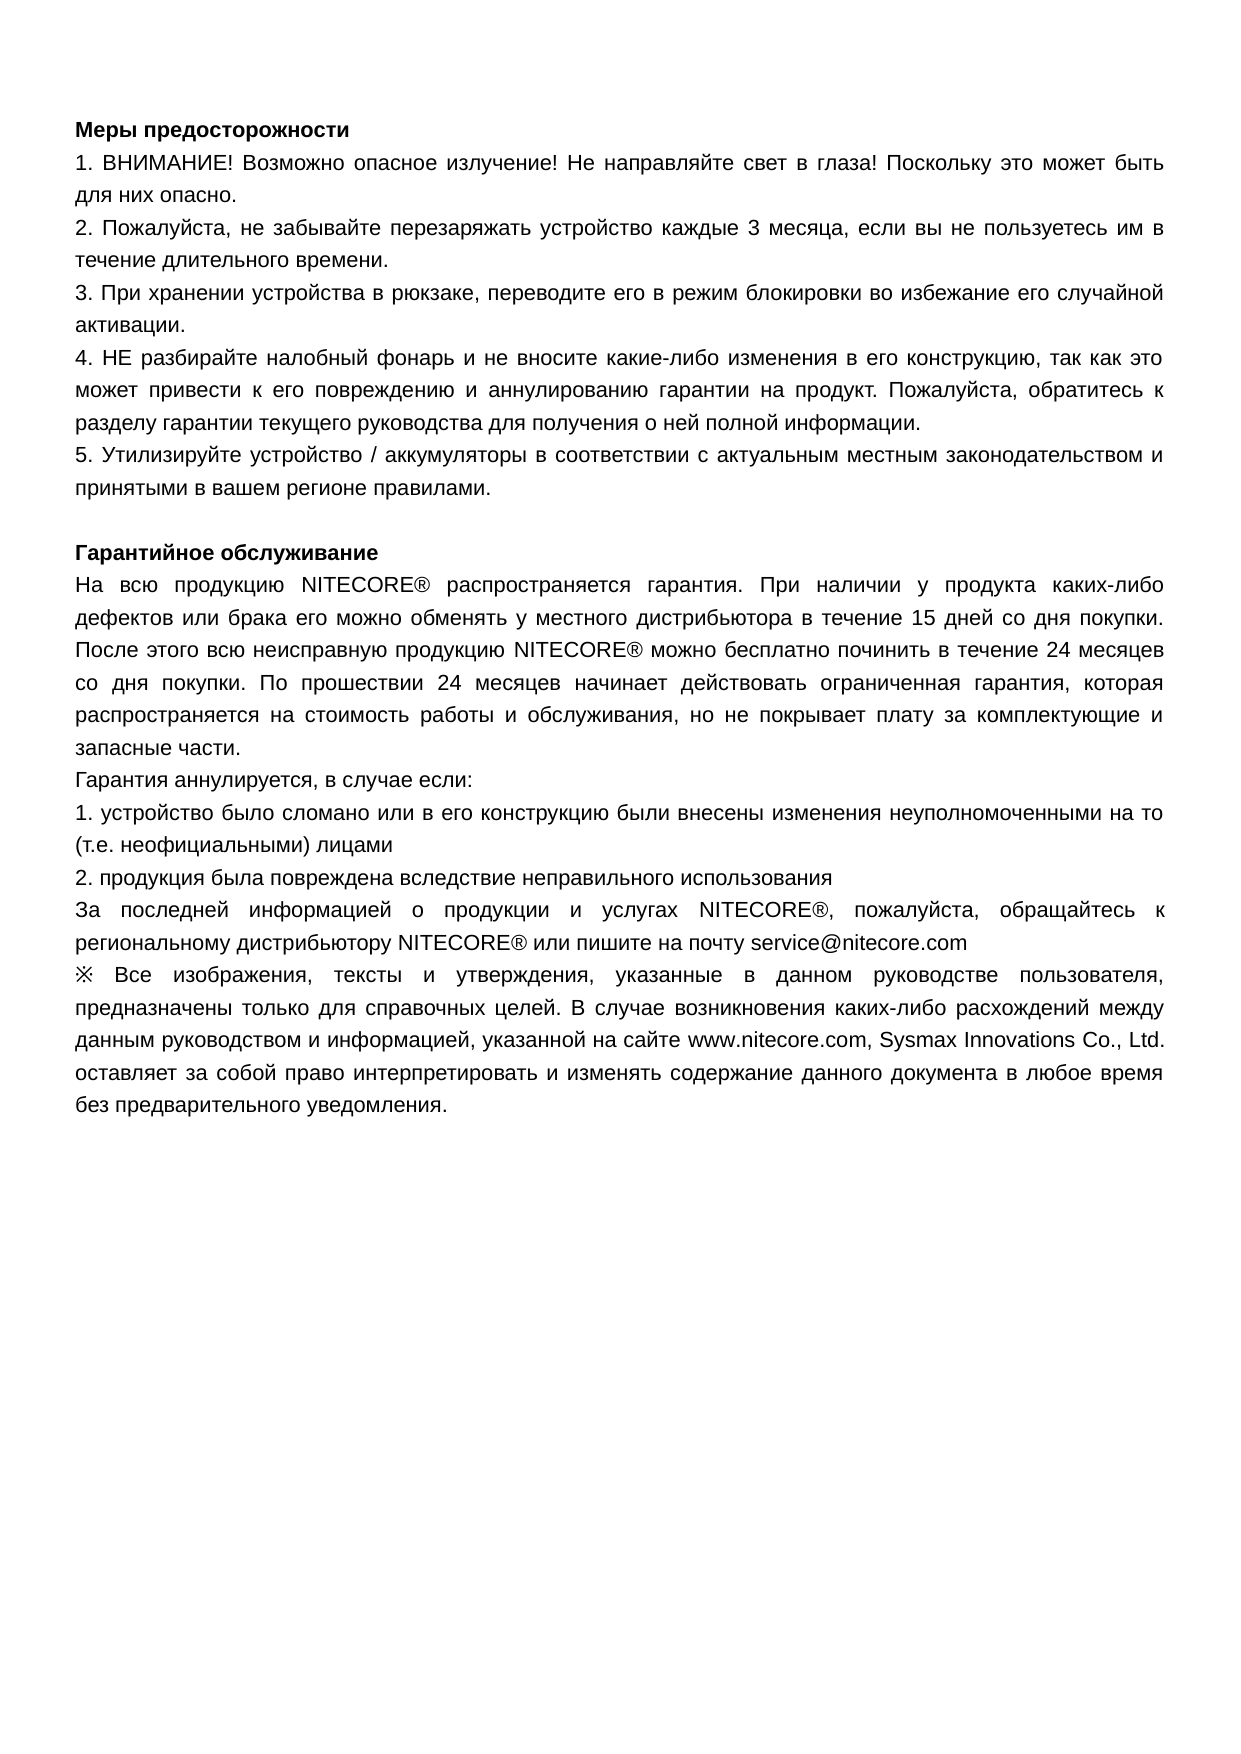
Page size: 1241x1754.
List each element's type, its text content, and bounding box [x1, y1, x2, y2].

text 2. Пожалуйста, не забывайте перезаряжать устройство каждые 3 месяца, если вы не пользуетесь им в течение длительного времени. [75, 211, 1165, 276]
text Гарантийное обслуживание [75, 536, 1165, 568]
text Гарантия аннулируется, в случае если: [75, 763, 1165, 796]
text 4. НЕ разбирайте налобный фонарь и не вносите какие-либо изменения в его конструкцию, так как это может привести к его повреждению и аннулированию гарантии на продукт. Пожалуйста, обратитесь к разделу гарантии текущего руководства для получения о ней полной информации. [75, 341, 1165, 438]
text За последней информацией о продукции и услугах NITECORE®, пожалуйста, обращайтесь к региональному дистрибьютору NITECORE® или пишите на почту service@nitecore.com [75, 893, 1165, 958]
text 2. продукция была повреждена вследствие неправильного использования [75, 861, 1165, 893]
text Меры предосторожности [75, 113, 1165, 146]
text ※ Все изображения, тексты и утверждения, указанные в данном руководстве пользователя, предназначены только для справочных целей. В случае возникновения каких-либо расхождений между данным руководством и информацией, указанной на сайте www.nitecore.com, Sysmax Innovations Co., Ltd. оставляет за собой право интерпретировать и изменять содержание данного документа в любое время без предварительного уведомления. [75, 958, 1165, 1121]
text На всю продукцию NITECORE® распространяется гарантия. При наличии у продукта каких-либо дефектов или брака его можно обменять у местного дистрибьютора в течение 15 дней со дня покупки. После этого всю неисправную продукцию NITECORE® можно бесплатно починить в течение 24 месяцев со дня покупки. По прошествии 24 месяцев начинает действовать ограниченная гарантия, которая распространяется на стоимость работы и обслуживания, но не покрывает плату за комплектующие и запасные части. [75, 568, 1165, 763]
text 1. устройство было сломано или в его конструкцию были внесены изменения неуполномоченными на то (т.е. неофициальными) лицами [75, 796, 1165, 861]
text 3. При хранении устройства в рюкзаке, переводите его в режим блокировки во избежание его случайной активации. [75, 276, 1165, 341]
text 1. ВНИМАНИЕ! Возможно опасное излучение! Не направляйте свет в глаза! Поскольку это может быть для них опасно. [75, 146, 1165, 211]
text 5. Утилизируйте устройство / аккумуляторы в соответствии с актуальным местным законодательством и принятыми в вашем регионе правилами. [75, 438, 1165, 503]
